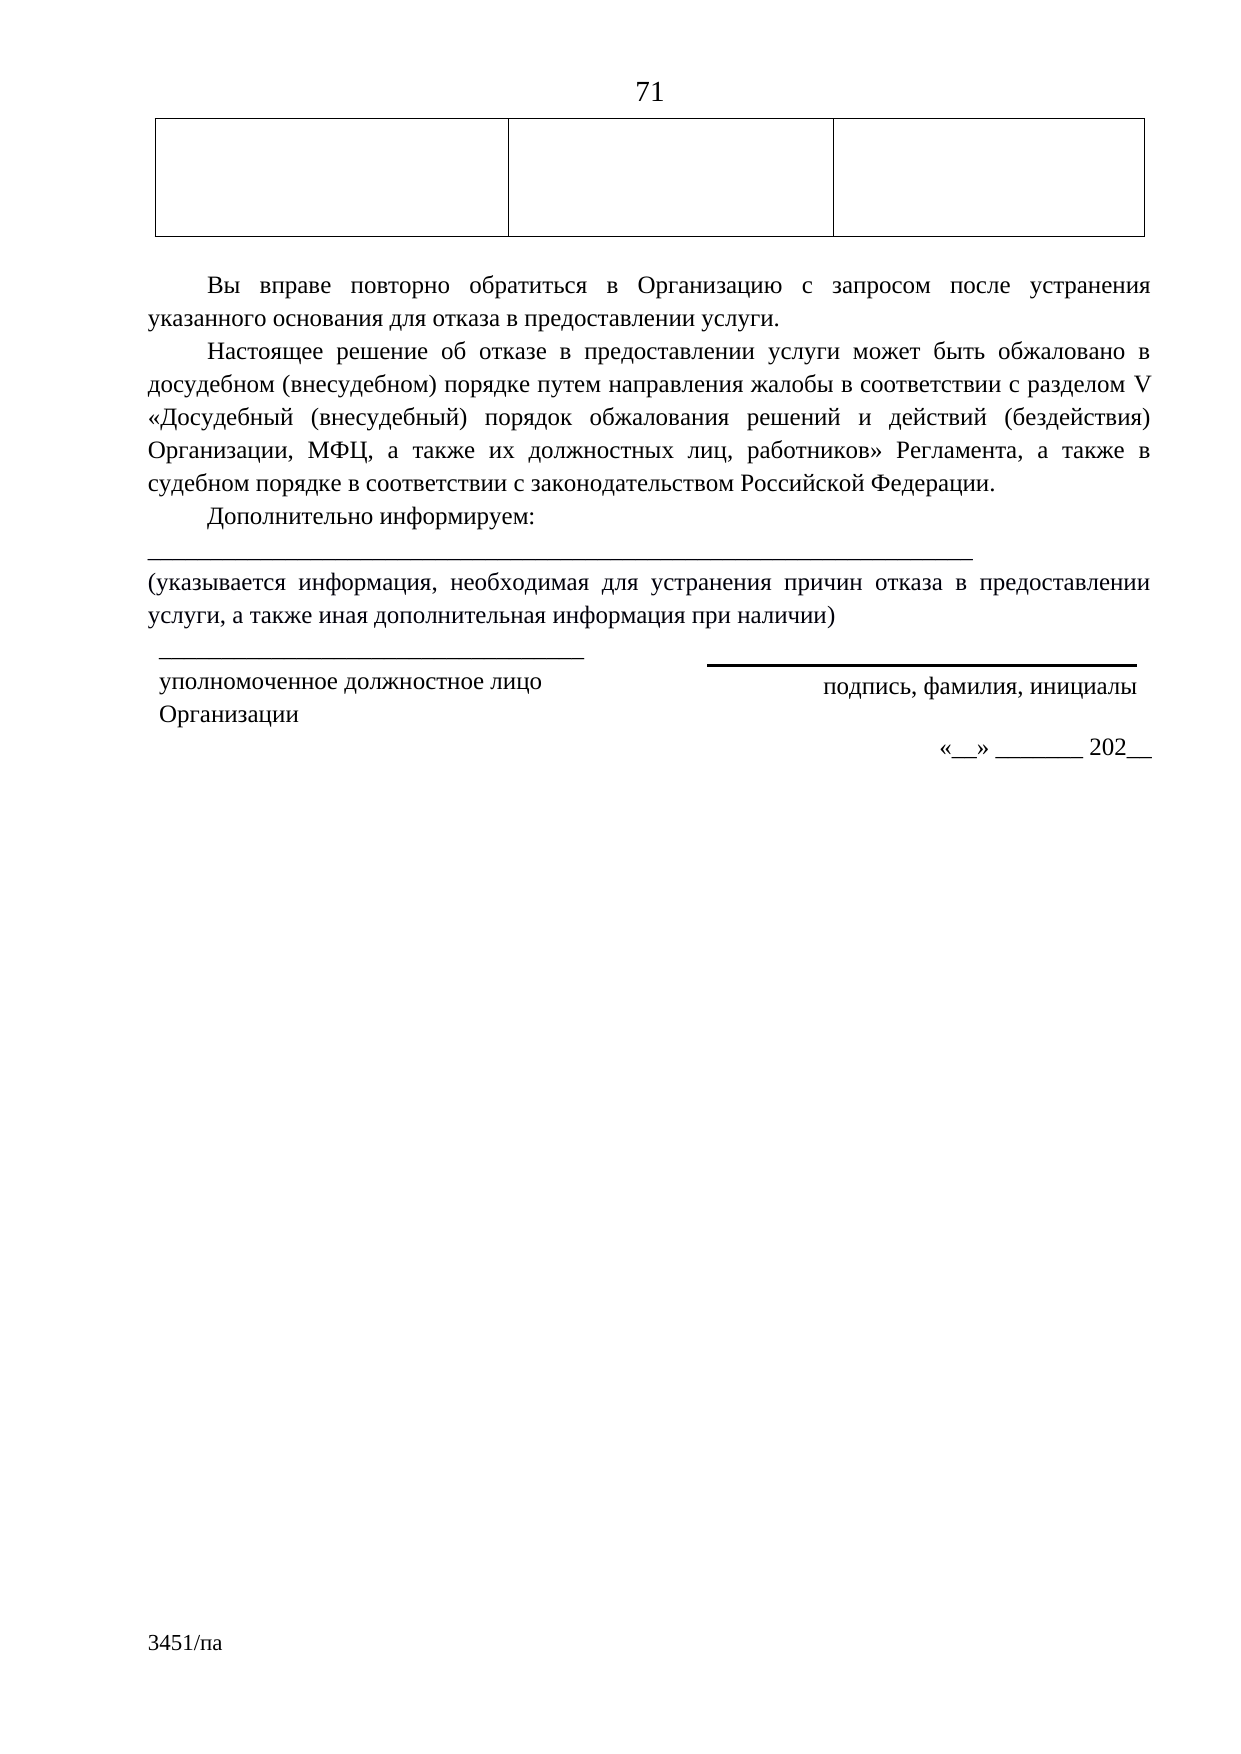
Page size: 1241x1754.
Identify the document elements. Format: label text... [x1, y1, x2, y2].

table_header __________________________________ уполномоченное должностное лицо Организации [148, 633, 695, 732]
text __________________________________________________________________ [148, 534, 1152, 563]
table_cell [509, 119, 833, 236]
text «__» _______ 202__ [148, 732, 1152, 761]
table_header подпись, фамилия, инициалы [695, 633, 1148, 732]
text Дополнительно информируем: [148, 501, 1152, 530]
text Вы вправе повторно обратиться в Организацию с запросом после устранения указанного основания для отказа в предоставлении услуги. [148, 270, 1152, 332]
table_cell [156, 119, 508, 236]
text Настоящее решение об отказе в предоставлении услуги может быть обжаловано в досудебном (внесудебном) порядке путем направления жалобы в соответствии с разделом V «Досудебный (внесудебный) порядок обжалования решений и действий (бездействия) Организации, МФЦ, а также их должностных лиц, работников» Регламента, а также в судебном порядке в соответствии с законодательством Российской Федерации. [148, 336, 1152, 497]
table_cell [834, 119, 1144, 236]
text (указывается информация, необходимая для устранения причин отказа в предоставлении услуги, а также иная дополнительная информация при наличии) [148, 567, 1152, 629]
